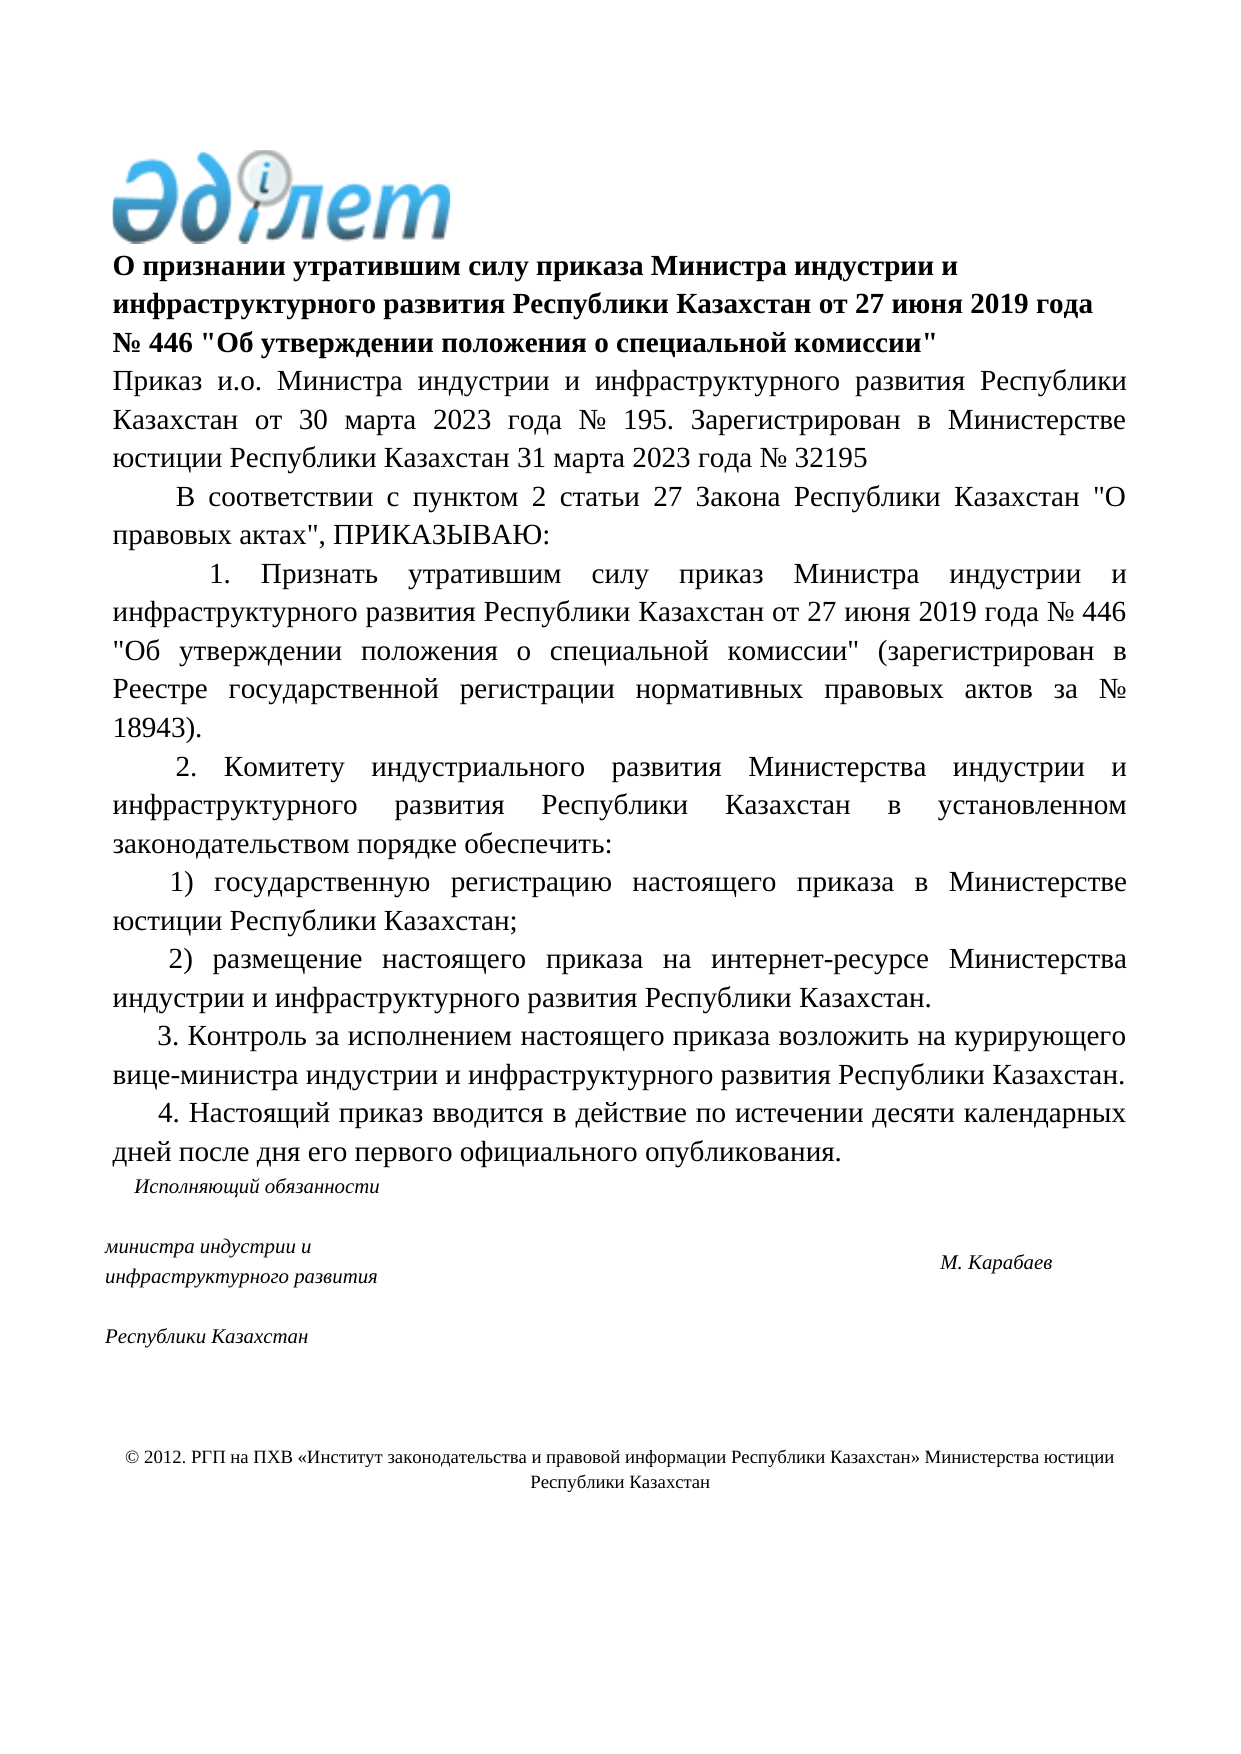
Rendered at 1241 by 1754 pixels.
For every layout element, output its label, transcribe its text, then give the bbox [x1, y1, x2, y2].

text 2) размещение настоящего приказа на интернет-ресурсе Министерства индустрии и инфраструктурного развития Республики Казахстан. [112, 941, 1128, 1013]
table_header М. Карабаев [939, 1173, 1240, 1355]
table_header Исполняющий обязанности министра индустрии и инфраструктурного развития Республики Казахстан [101, 1173, 939, 1355]
text 1. Признать утратившим силу приказ Министра индустрии и инфраструктурного развития Республики Казахстан от 27 июня 2019 года № 446 "Об утверждении положения о специальной комиссии" (зарегистрирован в Реестре государственной регистрации нормативных правовых актов за № 18943). [112, 556, 1128, 744]
text 4. Настоящий приказ вводится в действие по истечении десяти календарных дней после дня его первого официального опубликования. [112, 1096, 1128, 1168]
text В соответствии с пунктом 2 статьи 27 Закона Республики Казахстан "О правовых актах", ПРИКАЗЫВАЮ: [112, 479, 1128, 551]
text 1) государственную регистрацию настоящего приказа в Министерстве юстиции Республики Казахстан; [112, 864, 1128, 936]
text 3. Контроль за исполнением настоящего приказа возложить на курирующего вице-министра индустрии и инфраструктурного развития Республики Казахстан. [112, 1018, 1128, 1091]
text Приказ и.о. Министра индустрии и инфраструктурного развития Республики Казахстан от 30 марта 2023 года № 195. Зарегистрирован в Министерстве юстиции Республики Казахстан 31 марта 2023 года № 32195 [112, 363, 1128, 474]
text © 2012. РГП на ПХВ «Институт законодательства и правовой информации Республики Казахстан» Министерства юстиции Республики Казахстан [112, 1446, 1128, 1492]
picture [112, 150, 451, 244]
text 2. Комитету индустриального развития Министерства индустрии и инфраструктурного развития Республики Казахстан в установленном законодательством порядке обеспечить: [112, 749, 1128, 859]
text О признании утратившим силу приказа Министра индустрии и инфраструктурного развития Республики Казахстан от 27 июня 2019 года № 446 "Об утверждении положения о специальной комиссии" [112, 248, 1128, 358]
